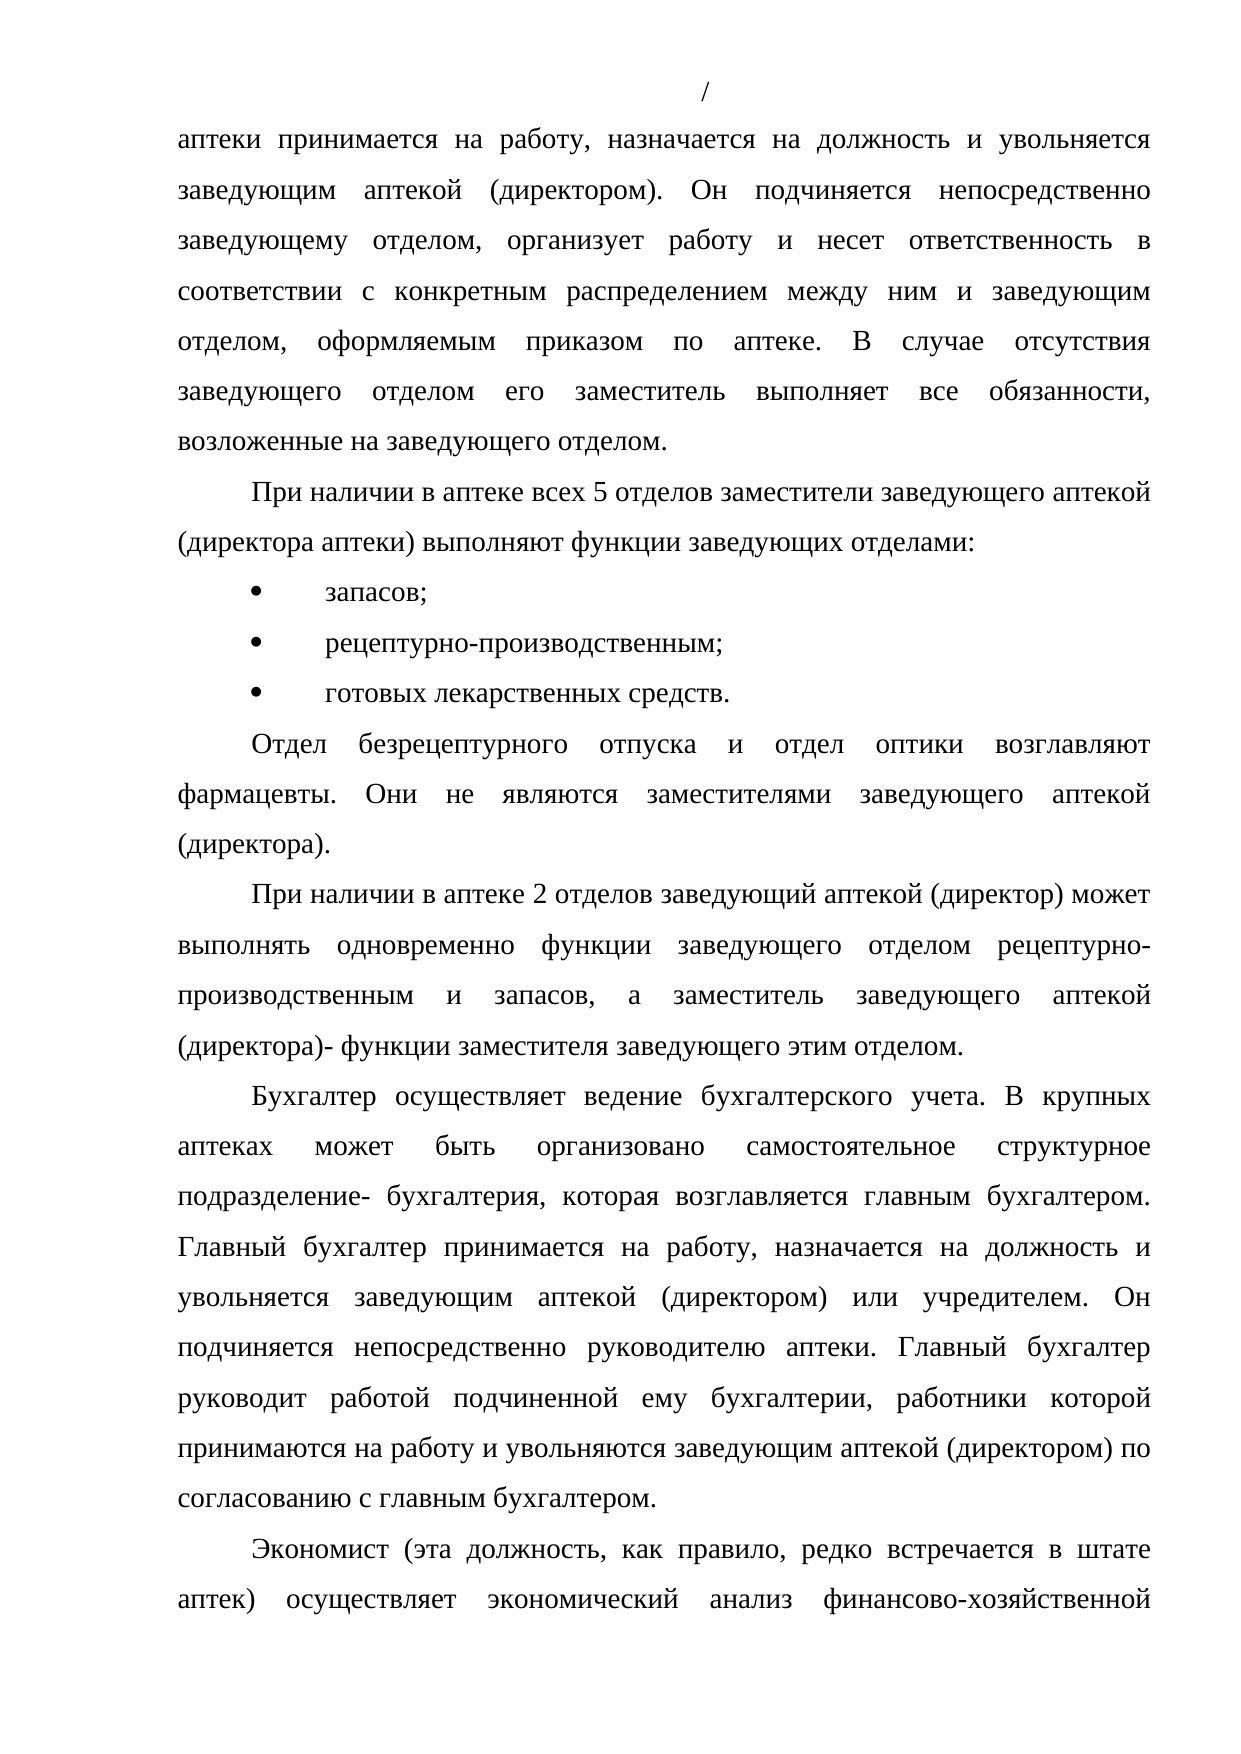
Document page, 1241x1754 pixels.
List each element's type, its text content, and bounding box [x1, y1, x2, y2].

text При наличии в аптеке 2 отделов заведующий аптекой (директор) может выполнять одновременно функции заведующего отделом рецептурно-производственным и запасов, а заместитель заведующего аптекой (директора)- функции заместителя заведующего этим отделом. [177, 877, 1152, 1061]
list рецептурно-производственным; [177, 625, 1152, 658]
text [177, 122, 1152, 457]
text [177, 1531, 1152, 1614]
text При наличии в аптеке всех 5 отделов заместители заведующего аптекой (директора аптеки) выполняют функции заведующих отделами: [177, 474, 1152, 558]
text Отдел безрецептурного отпуска и отдел оптики возглавляют фармацевты. Они не являются заместителями заведующего аптекой (директора). [177, 726, 1152, 860]
list запасов; [177, 574, 1152, 608]
list готовых лекарственных средств. [177, 675, 1152, 709]
text Бухгалтер осуществляет ведение бухгалтерского учета. В крупных аптеках может быть организовано самостоятельное структурное подразделение- бухгалтерия, которая возглавляется главным бухгалтером. Главный бухгалтер принимается на работу, назначается на должность и увольняется заведующим аптекой (директором) или учредителем. Он подчиняется непосредственно руководителю аптеки. Главный бухгалтер руководит работой подчиненной ему бухгалтерии, работники которой принимаются на работу и увольняются заведующим аптекой (директором) по согласованию с главным бухгалтером. [177, 1078, 1152, 1514]
